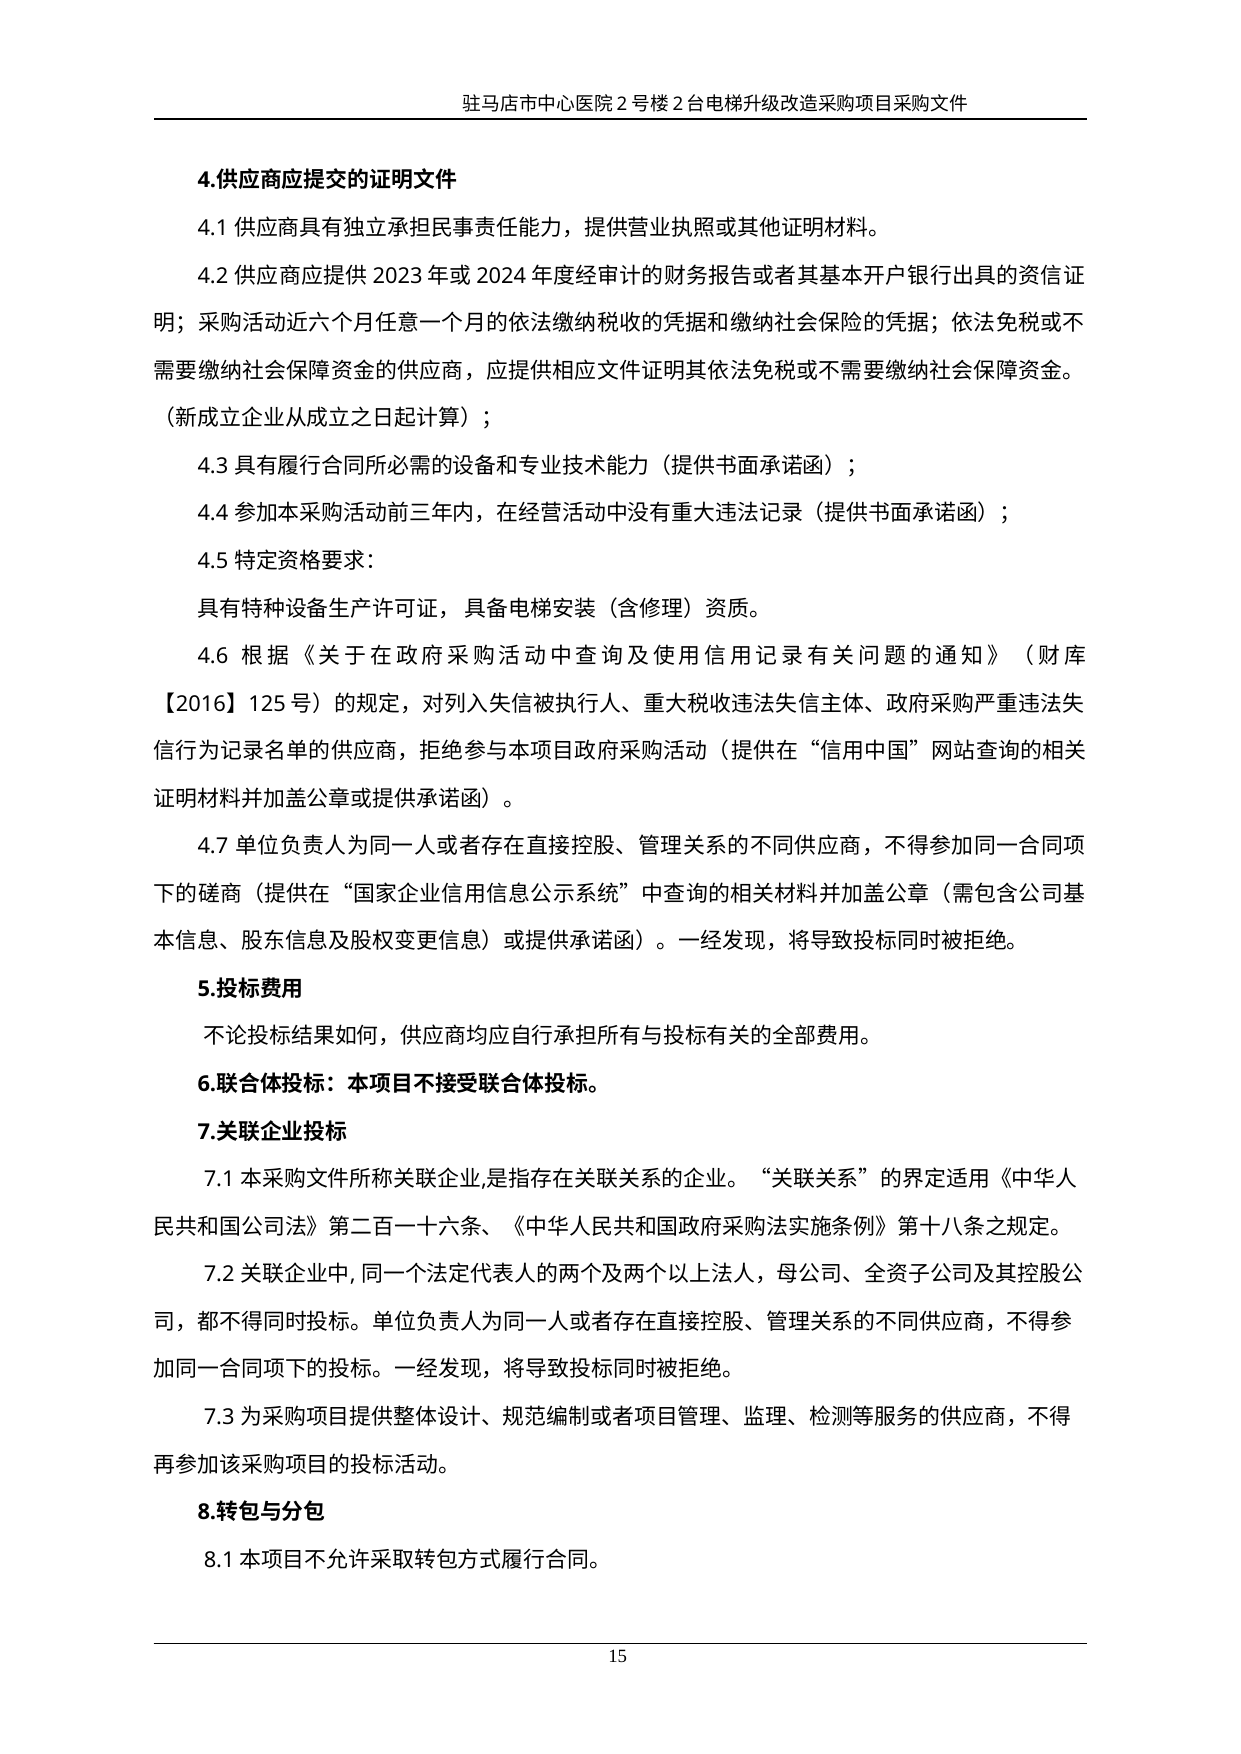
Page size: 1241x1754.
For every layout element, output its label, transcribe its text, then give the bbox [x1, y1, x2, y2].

text 具有特种设备生产许可证， 具备电梯安装（含修理）资质。 [153, 591, 1087, 622]
text 7.2 关联企业中, 同一个法定代表人的两个及两个以上法人，母公司、全资子公司及其控股公司，都不得同时投标。单位负责人为同一人或者存在直接控股、管理关系的不同供应商，不得参加同一合同项下的投标。一经发现，将导致投标同时被拒绝。 [153, 1256, 1087, 1383]
text 8.1本项目不允许采取转包方式履行合同。 [153, 1542, 1087, 1573]
text 4.1 供应商具有独立承担民事责任能力，提供营业执照或其他证明材料。 [153, 210, 1087, 242]
text 不论投标结果如何，供应商均应自行承担所有与投标有关的全部费用。 [153, 1018, 1087, 1050]
text 4.3 具有履行合同所必需的设备和专业技术能力（提供书面承诺函）； [153, 448, 1087, 479]
text 7.3 为采购项目提供整体设计、规范编制或者项目管理、监理、检测等服务的供应商，不得再参加该采购项目的投标活动。 [153, 1399, 1087, 1478]
text 4.2 供应商应提供2023年或2024年度经审计的财务报告或者其基本开户银行出具的资信证明；采购活动近六个月任意一个月的依法缴纳税收的凭据和缴纳社会保险的凭据；依法免税或不需要缴纳社会保障资金的供应商，应提供相应文件证明其依法免税或不需要缴纳社会保障资金。（新成立企业从成立之日起计算）； [153, 258, 1087, 432]
text 7.1 本采购文件所称关联企业,是指存在关联关系的企业。“关联关系”的界定适用《中华人民共和国公司法》第二百一十六条、《中华人民共和国政府采购法实施条例》第十八条之规定。 [153, 1161, 1087, 1241]
text 6.联合体投标：本项目不接受联合体投标。 [153, 1066, 1087, 1098]
text 5.投标费用 [153, 971, 1087, 1003]
text 4.7 单位负责人为同一人或者存在直接控股、管理关系的不同供应商，不得参加同一合同项下的磋商（提供在“国家企业信用信息公示系统”中查询的相关材料并加盖公章（需包含公司基本信息、股东信息及股权变更信息）或提供承诺函）。一经发现，将导致投标同时被拒绝。 [153, 828, 1087, 955]
text 4.6 根据《关于在政府采购活动中查询及使用信用记录有关问题的通知》（财库【2016】125号）的规定，对列入失信被执行人、重大税收违法失信主体、政府采购严重违法失信行为记录名单的供应商，拒绝参与本项目政府采购活动（提供在“信用中国”网站查询的相关证明材料并加盖公章或提供承诺函）。 [153, 638, 1087, 812]
text 4.4 参加本采购活动前三年内，在经营活动中没有重大违法记录（提供书面承诺函）； [153, 495, 1087, 527]
text 7.关联企业投标 [153, 1114, 1087, 1145]
text 8.转包与分包 [153, 1494, 1087, 1526]
text 4.供应商应提交的证明文件 [153, 162, 1087, 194]
text 4.5 特定资格要求： [153, 543, 1087, 575]
